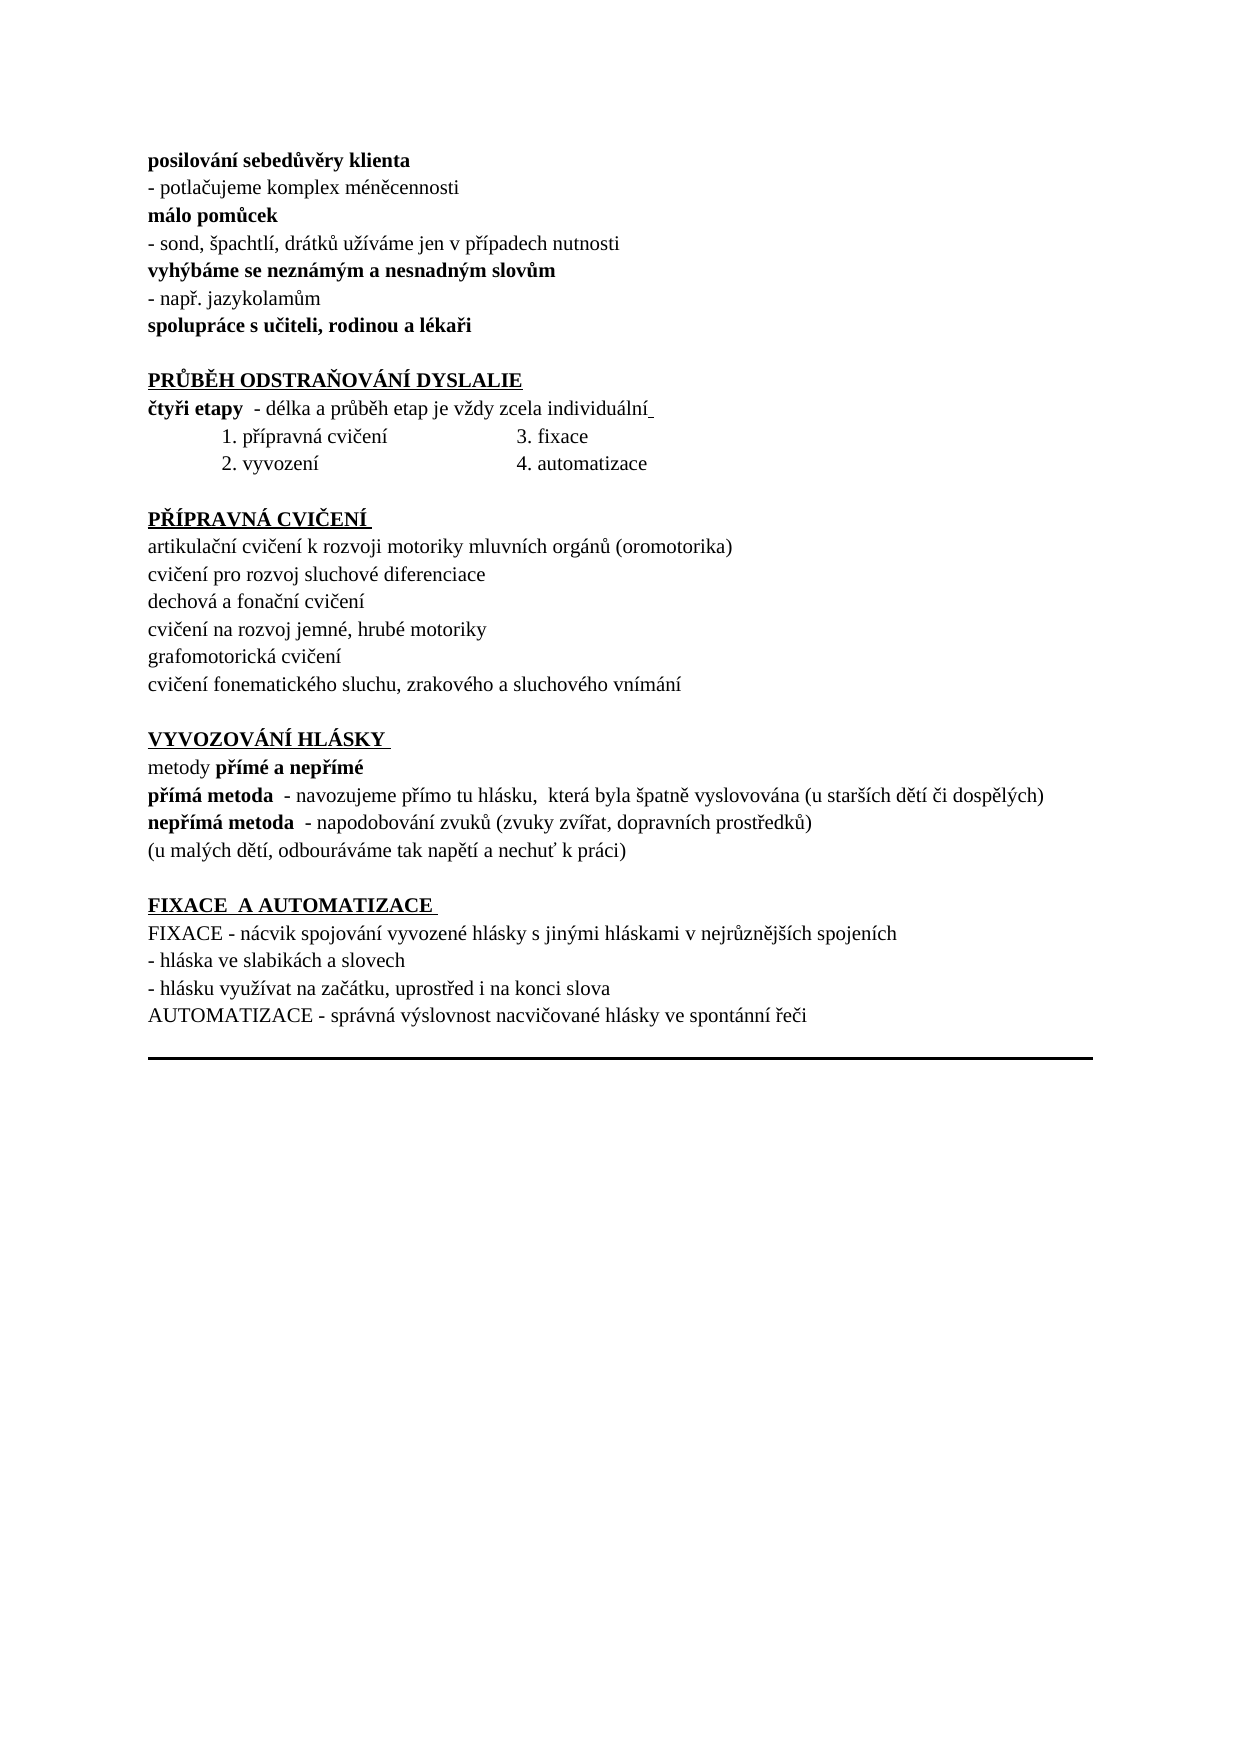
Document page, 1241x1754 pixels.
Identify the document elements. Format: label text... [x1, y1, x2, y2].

text posilování sebedůvěry klienta [148, 148, 1093, 172]
text 1. přípravná cvičení 3. fixace [148, 424, 1093, 448]
text FIXACE A AUTOMATIZACE [148, 865, 1093, 917]
text PRŮBĚH ODSTRAŇOVÁNÍ DYSLALIE [148, 368, 1093, 392]
text metody přímé a nepřímé [148, 755, 1093, 779]
text cvičení na rozvoj jemné, hrubé motoriky [148, 617, 1093, 641]
text cvičení fonematického sluchu, zrakového a sluchového vnímání [148, 672, 1093, 696]
text nepřímá metoda - napodobování zvuků (zvuky zvířat, dopravních prostředků) [148, 810, 1093, 834]
text VYVOZOVÁNÍ HLÁSKY [148, 700, 1093, 751]
text spolupráce s učiteli, rodinou a lékaři [148, 313, 1093, 337]
text AUTOMATIZACE - správná výslovnost nacvičované hlásky ve spontánní řeči [148, 1003, 1093, 1027]
text - sond, špachtlí, drátků užíváme jen v případech nutnosti [148, 230, 1093, 254]
text artikulační cvičení k rozvoji motoriky mluvních orgánů (oromotorika) [148, 534, 1093, 558]
text cvičení pro rozvoj sluchové diferenciace [148, 562, 1093, 586]
text málo pomůcek [148, 203, 1093, 227]
text 2. vyvození 4. automatizace [148, 451, 1093, 475]
text grafomotorická cvičení [148, 644, 1093, 668]
text čtyři etapy - délka a průběh etap je vždy zcela individuální [148, 396, 1093, 420]
text PŘÍPRAVNÁ CVIČENÍ [148, 479, 1093, 531]
text FIXACE - nácvik spojování vyvozené hlásky s jinými hláskami v nejrůznějších spojeních [148, 921, 1093, 944]
text vyhýbáme se neznámým a nesnadným slovům [148, 258, 1093, 282]
text - hláska ve slabikách a slovech [148, 948, 1093, 972]
text dechová a fonační cvičení [148, 589, 1093, 613]
text (u malých dětí, odbouráváme tak napětí a nechuť k práci) [148, 838, 1093, 862]
text přímá metoda - navozujeme přímo tu hlásku, která byla špatně vyslovována (u starších dětí či dospělých) [148, 782, 1093, 807]
text - hlásku využívat na začátku, uprostřed i na konci slova [148, 976, 1093, 1000]
text - např. jazykolamům [148, 286, 1093, 310]
text - potlačujeme komplex méněcennosti [148, 175, 1093, 199]
